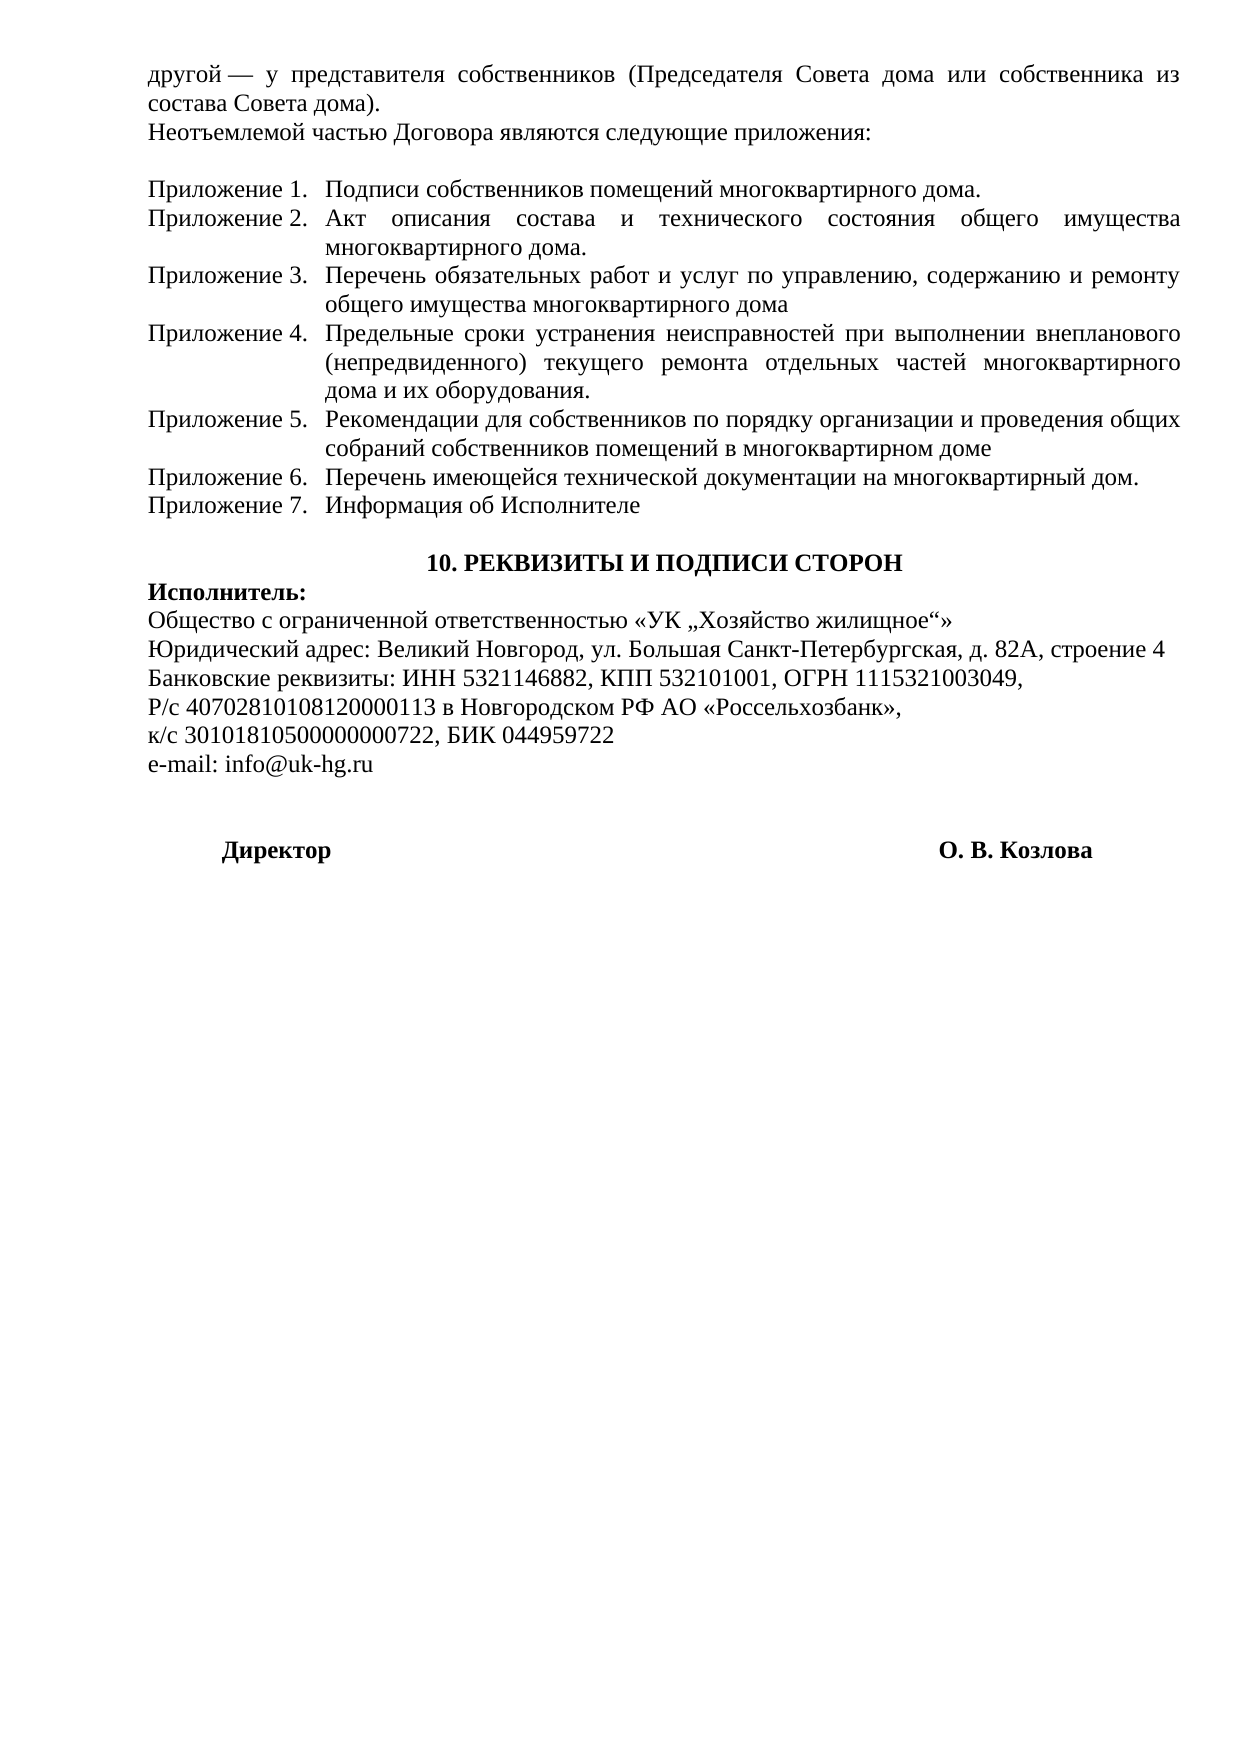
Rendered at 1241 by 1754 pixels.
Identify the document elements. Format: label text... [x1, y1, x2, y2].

text Приложение 5. Рекомендации для собственников по порядку организации и проведения общих собраний собственников помещений в многоквартирном доме [148, 404, 1181, 462]
text к/с 30101810500000000722, БИК 044959722 [148, 720, 1181, 749]
text 10. РЕКВИЗИТЫ И ПОДПИСИ СТОРОН [148, 548, 1181, 577]
text Юридический адрес: Великий Новгород, ул. Большая Санкт-Петербургская, д. 82А, строение 4 [148, 634, 1181, 663]
text Общество с ограниченной ответственностью «УК „Хозяйство жилищное“» [148, 605, 1181, 634]
text Приложение 2. Акт описания состава и технического состояния общего имущества многоквартирного дома. [148, 203, 1181, 260]
text Исполнитель: [148, 577, 1181, 605]
text Директор О. В. Козлова [222, 835, 1181, 864]
text Приложение 7. Информация об Исполнителе [148, 490, 1181, 519]
text Приложение 4. Предельные сроки устранения неисправностей при выполнении внепланового (непредвиденного) текущего ремонта отдельных частей многоквартирного дома и их оборудования. [148, 318, 1181, 404]
text Р/с 40702810108120000113 в Новгородском РФ АО «Россельхозбанк», [148, 692, 1181, 720]
text Приложение 6. Перечень имеющейся технической документации на многоквартирный дом. [148, 462, 1181, 490]
text Приложение 3. Перечень обязательных работ и услуг по управлению, содержанию и ремонту общего имущества многоквартирного дома [148, 260, 1181, 318]
text Банковские реквизиты: ИНН 5321146882, КПП 532101001, ОГРН 1115321003049, [148, 663, 1181, 692]
text Неотъемлемой частью Договора являются следующие приложения: [148, 117, 1181, 145]
text Приложение 1. Подписи собственников помещений многоквартирного дома. [148, 174, 1181, 203]
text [148, 59, 1181, 117]
text e-mail: info@uk-hg.ru [148, 749, 1181, 778]
